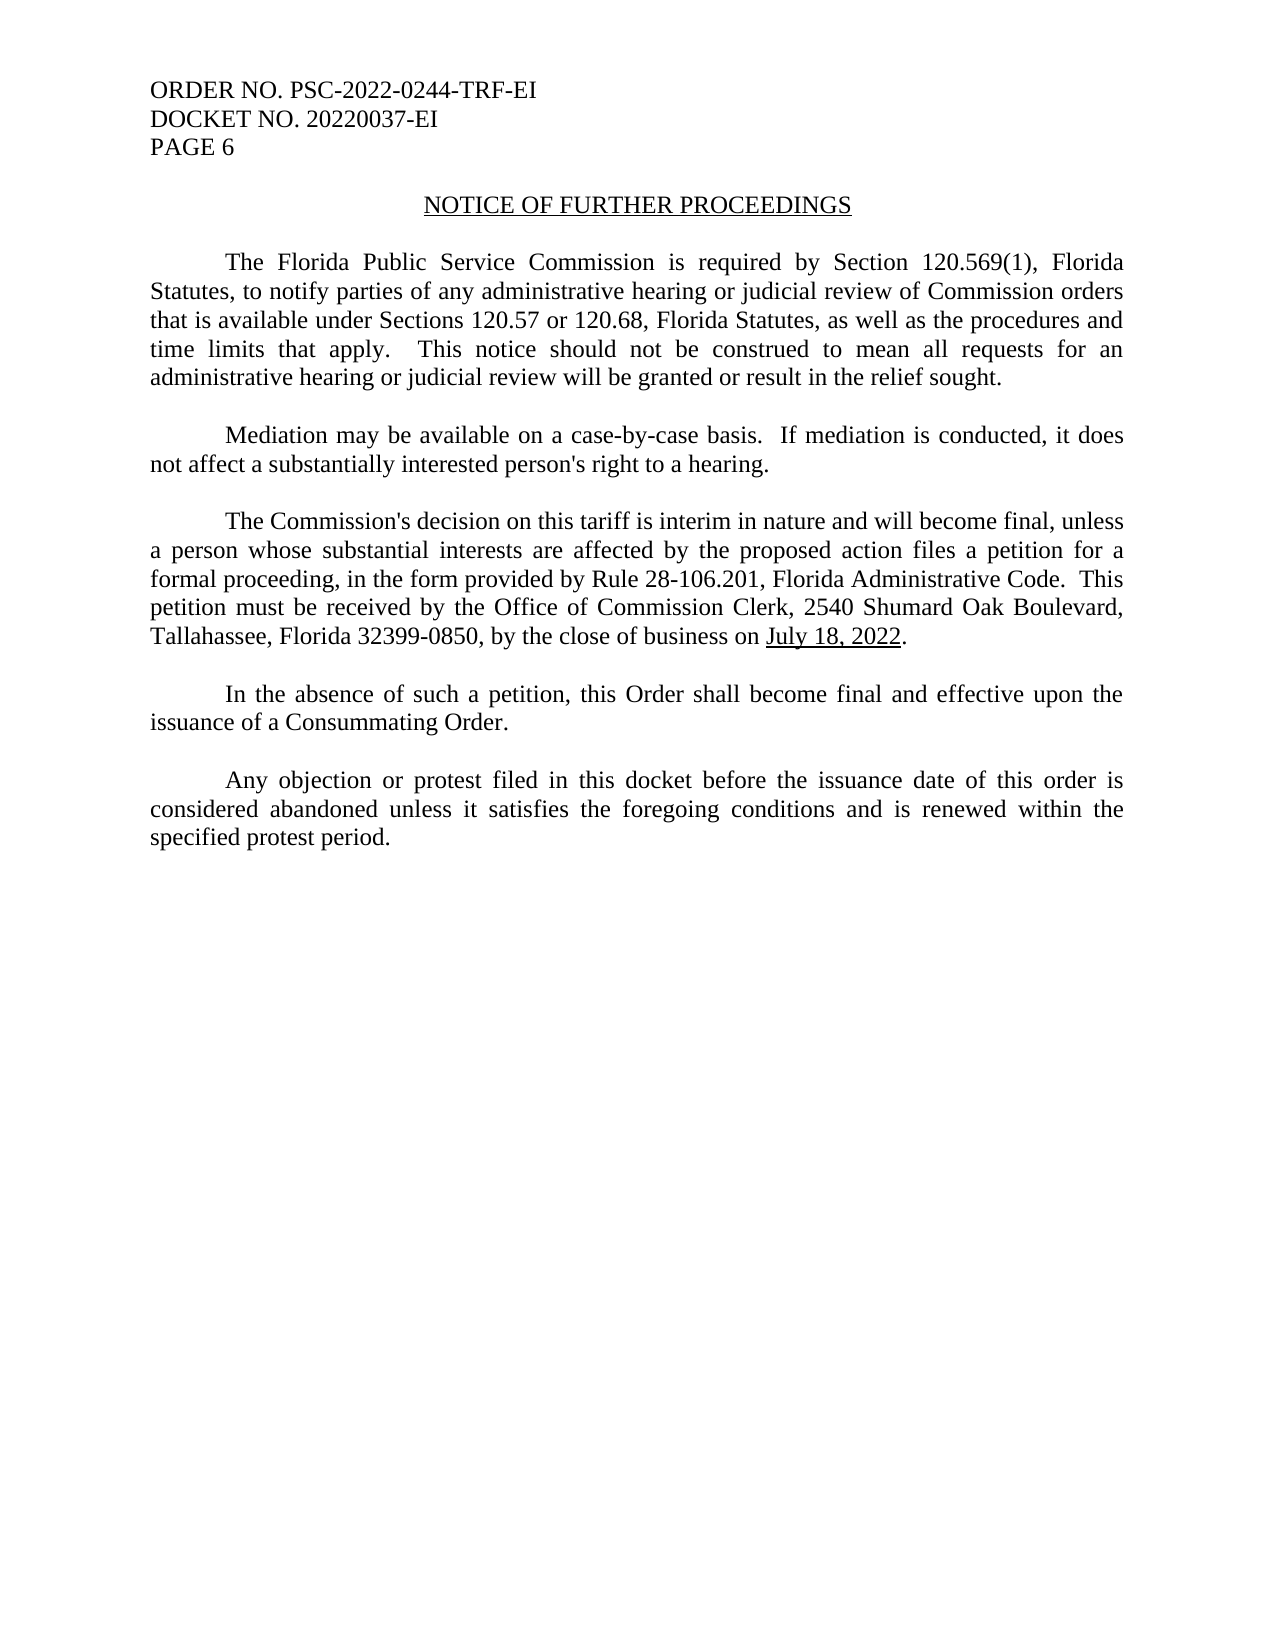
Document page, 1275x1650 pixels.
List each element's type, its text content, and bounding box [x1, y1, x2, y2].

text Mediation may be available on a case-by-case basis. If mediation is conducted, it does not affect a substantially interested person's right to a hearing. [150, 420, 1125, 477]
text NOTICE OF FURTHER PROCEEDINGS [150, 190, 1125, 219]
text The Commission's decision on this tariff is interim in nature and will become final, unless a person whose substantial interests are affected by the proposed action files a petition for a formal proceeding, in the form provided by Rule 28-106.201, Florida Administrative Code. This petition must be received by the Office of Commission Clerk, 2540 Shumard Oak Boulevard, Tallahassee, Florida 32399-0850, by the close of business on July 18, 2022. [150, 506, 1125, 650]
text Any objection or protest filed in this docket before the issuance date of this order is considered abandoned unless it satisfies the foregoing conditions and is renewed within the specified protest period. [150, 765, 1125, 851]
text The Florida Public Service Commission is required by Section 120.569(1), Florida Statutes, to notify parties of any administrative hearing or judicial review of Commission orders that is available under Sections 120.57 or 120.68, Florida Statutes, as well as the procedures and time limits that apply. This notice should not be construed to mean all requests for an administrative hearing or judicial review will be granted or result in the relief sought. [150, 247, 1125, 391]
text In the absence of such a petition, this Order shall become final and effective upon the issuance of a Consummating Order. [150, 679, 1125, 736]
